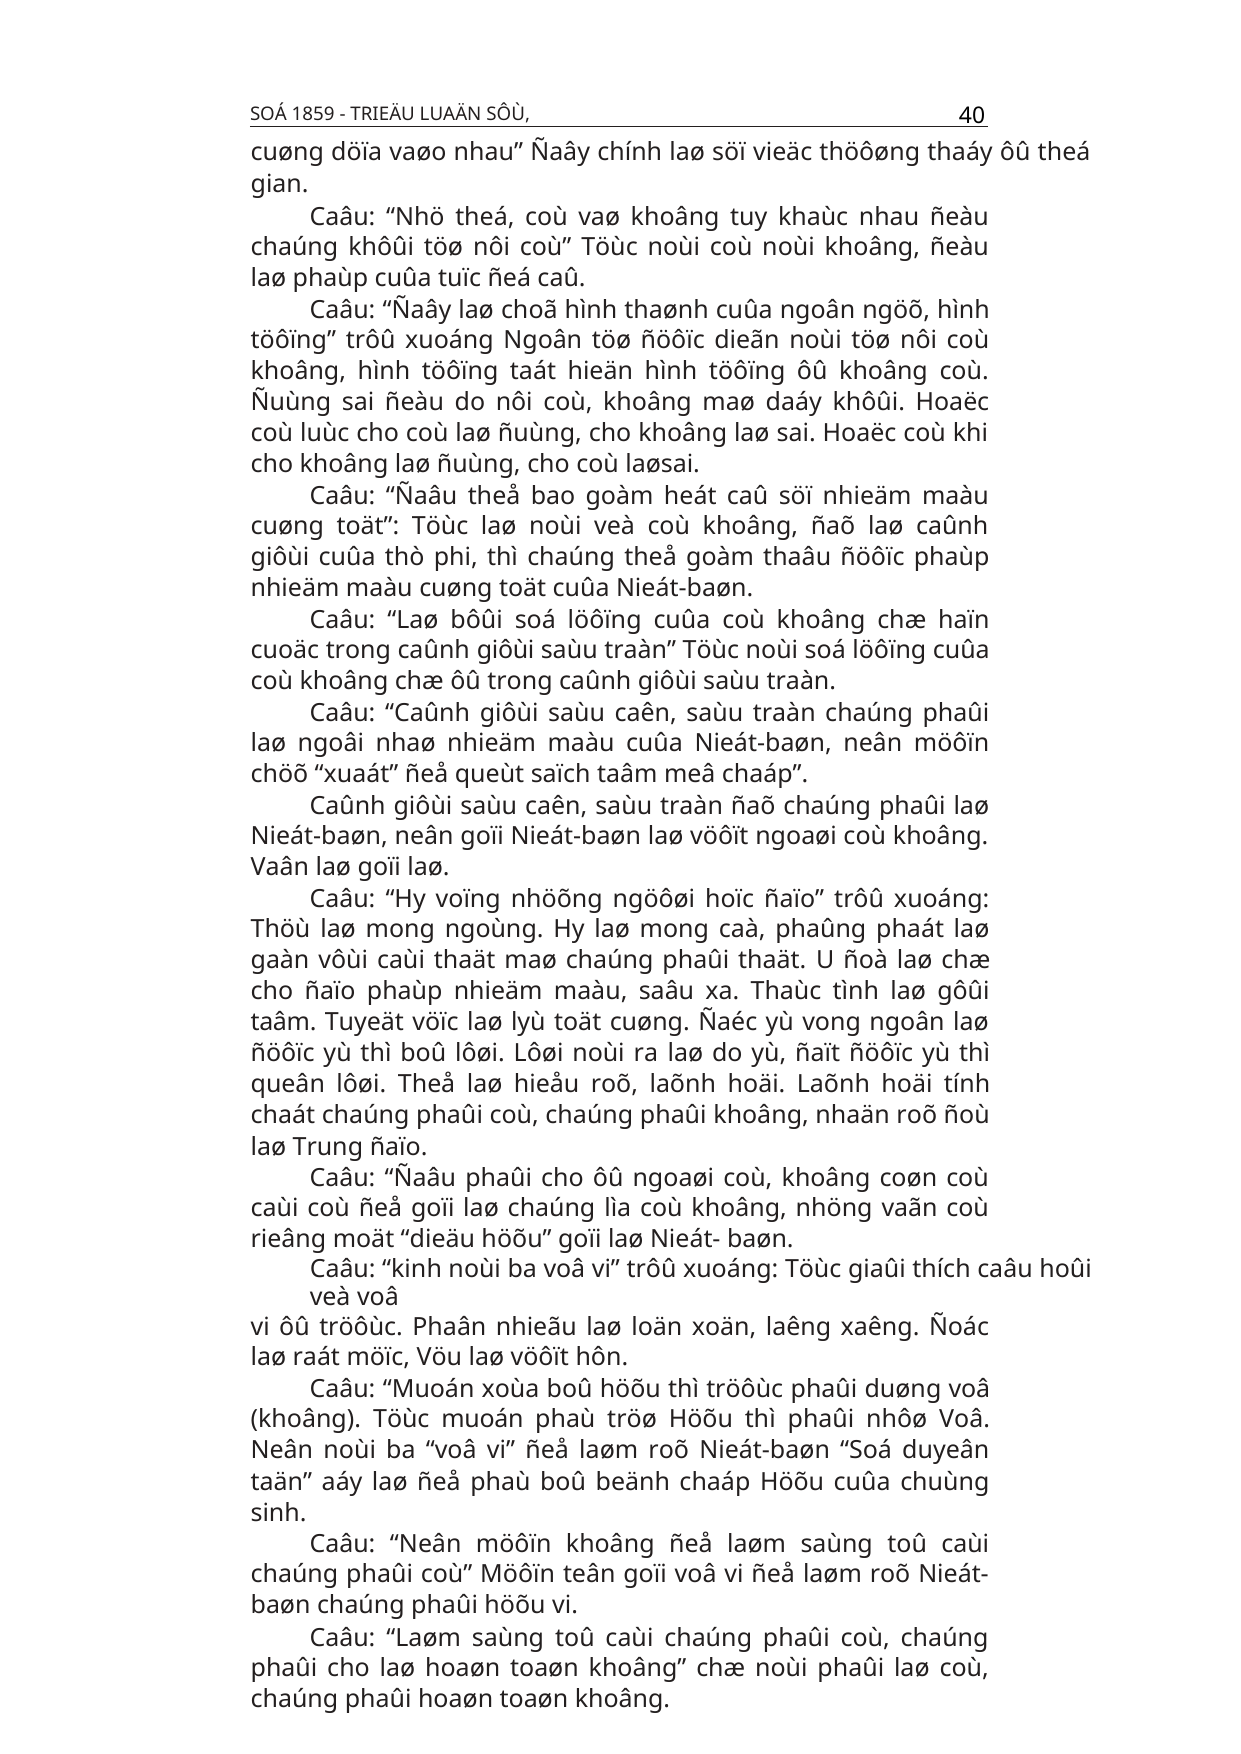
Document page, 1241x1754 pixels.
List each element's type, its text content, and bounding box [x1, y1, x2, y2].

text Caâu: “Hy voïng nhöõng ngöôøi hoïc ñaïo” trôû xuoáng: Thöù laø mong ngoùng. Hy laø mong caà, phaûng phaát laø gaàn vôùi caùi thaät maø chaúng phaûi thaät. U ñoà laø chæ cho ñaïo phaùp nhieäm maàu, saâu xa. Thaùc tình laø gôûi taâm. Tuyeät vöïc laø lyù toät cuøng. Ñaéc yù vong ngoân laø ñöôïc yù thì boû lôøi. Lôøi noùi ra laø do yù, ñaït ñöôïc yù thì queân lôøi. Theå laø hieåu roõ, laõnh hoäi. Laõnh hoäi tính chaát chaúng phaûi coù, chaúng phaûi khoâng, nhaän roõ ñoù laø Trung ñaïo. [250, 883, 990, 1162]
text cuøng döïa vaøo nhau” Ñaây chính laø söï vieäc thöôøng thaáy ôû theá gian. [250, 134, 1092, 199]
text Caâu: “Neân möôïn khoâng ñeå laøm saùng toû caùi chaúng phaûi coù” Möôïn teân goïi voâ vi ñeå laøm roõ Nieát-baøn chaúng phaûi höõu vi. [250, 1528, 990, 1621]
text Caâu: “Ñaâu phaûi cho ôû ngoaøi coù, khoâng coøn coù caùi coù ñeå goïi laø chaúng lìa coù khoâng, nhöng vaãn coù rieâng moät “dieäu höõu” goïi laø Nieát- baøn. [250, 1162, 990, 1255]
text Caâu: “Ñaâu theå bao goàm heát caû söï nhieäm maàu cuøng toät”: Töùc laø noùi veà coù khoâng, ñaõ laø caûnh giôùi cuûa thò phi, thì chaúng theå goàm thaâu ñöôïc phaùp nhieäm maàu cuøng toät cuûa Nieát-baøn. [250, 480, 990, 604]
text Caâu: “kinh noùi ba voâ vi” trôû xuoáng: Töùc giaûi thích caâu hoûi veà voâ [309, 1255, 1092, 1310]
text Caâu: “Ñaây laø choã hình thaønh cuûa ngoân ngöõ, hình töôïng” trôû xuoáng Ngoân töø ñöôïc dieãn noùi töø nôi coù khoâng, hình töôïng taát hieän hình töôïng ôû khoâng coù. Ñuùng sai ñeàu do nôi coù, khoâng maø daáy khôûi. Hoaëc coù luùc cho coù laø ñuùng, cho khoâng laø sai. Hoaëc coù khi cho khoâng laø ñuùng, cho coù laøsai. [250, 294, 990, 480]
text vi ôû tröôùc. Phaân nhieãu laø loän xoän, laêng xaêng. Ñoác laø raát möïc, Vöu laø vöôït hôn. [250, 1311, 990, 1373]
text Caûnh giôùi saùu caên, saùu traàn ñaõ chaúng phaûi laø Nieát-baøn, neân goïi Nieát-baøn laø vöôït ngoaøi coù khoâng. Vaân laø goïi laø. [250, 790, 989, 883]
text Caâu: “Laøm saùng toû caùi chaúng phaûi coù, chaúng phaûi cho laø hoaøn toaøn khoâng” chæ noùi phaûi laø coù, chaúng phaûi hoaøn toaøn khoâng. [250, 1621, 990, 1714]
text Caâu: “Laø bôûi soá löôïng cuûa coù khoâng chæ haïn cuoäc trong caûnh giôùi saùu traàn” Töùc noùi soá löôïng cuûa coù khoâng chæ ôû trong caûnh giôùi saùu traàn. [250, 604, 990, 697]
text Caâu: “Muoán xoùa boû höõu thì tröôùc phaûi duøng voâ (khoâng). Töùc muoán phaù tröø Höõu thì phaûi nhôø Voâ. Neân noùi ba “voâ vi” ñeå laøm roõ Nieát-baøn “Soá duyeân taän” aáy laø ñeå phaù boû beänh chaáp Höõu cuûa chuùng sinh. [250, 1373, 990, 1528]
text Caâu: “Caûnh giôùi saùu caên, saùu traàn chaúng phaûi laø ngoâi nhaø nhieäm maàu cuûa Nieát-baøn, neân möôïn chöõ “xuaát” ñeå queùt saïch taâm meâ chaáp”. [250, 697, 990, 790]
text Caâu: “Nhö theá, coù vaø khoâng tuy khaùc nhau ñeàu chaúng khôûi töø nôi coù” Töùc noùi coù noùi khoâng, ñeàu laø phaùp cuûa tuïc ñeá caû. [250, 201, 990, 294]
